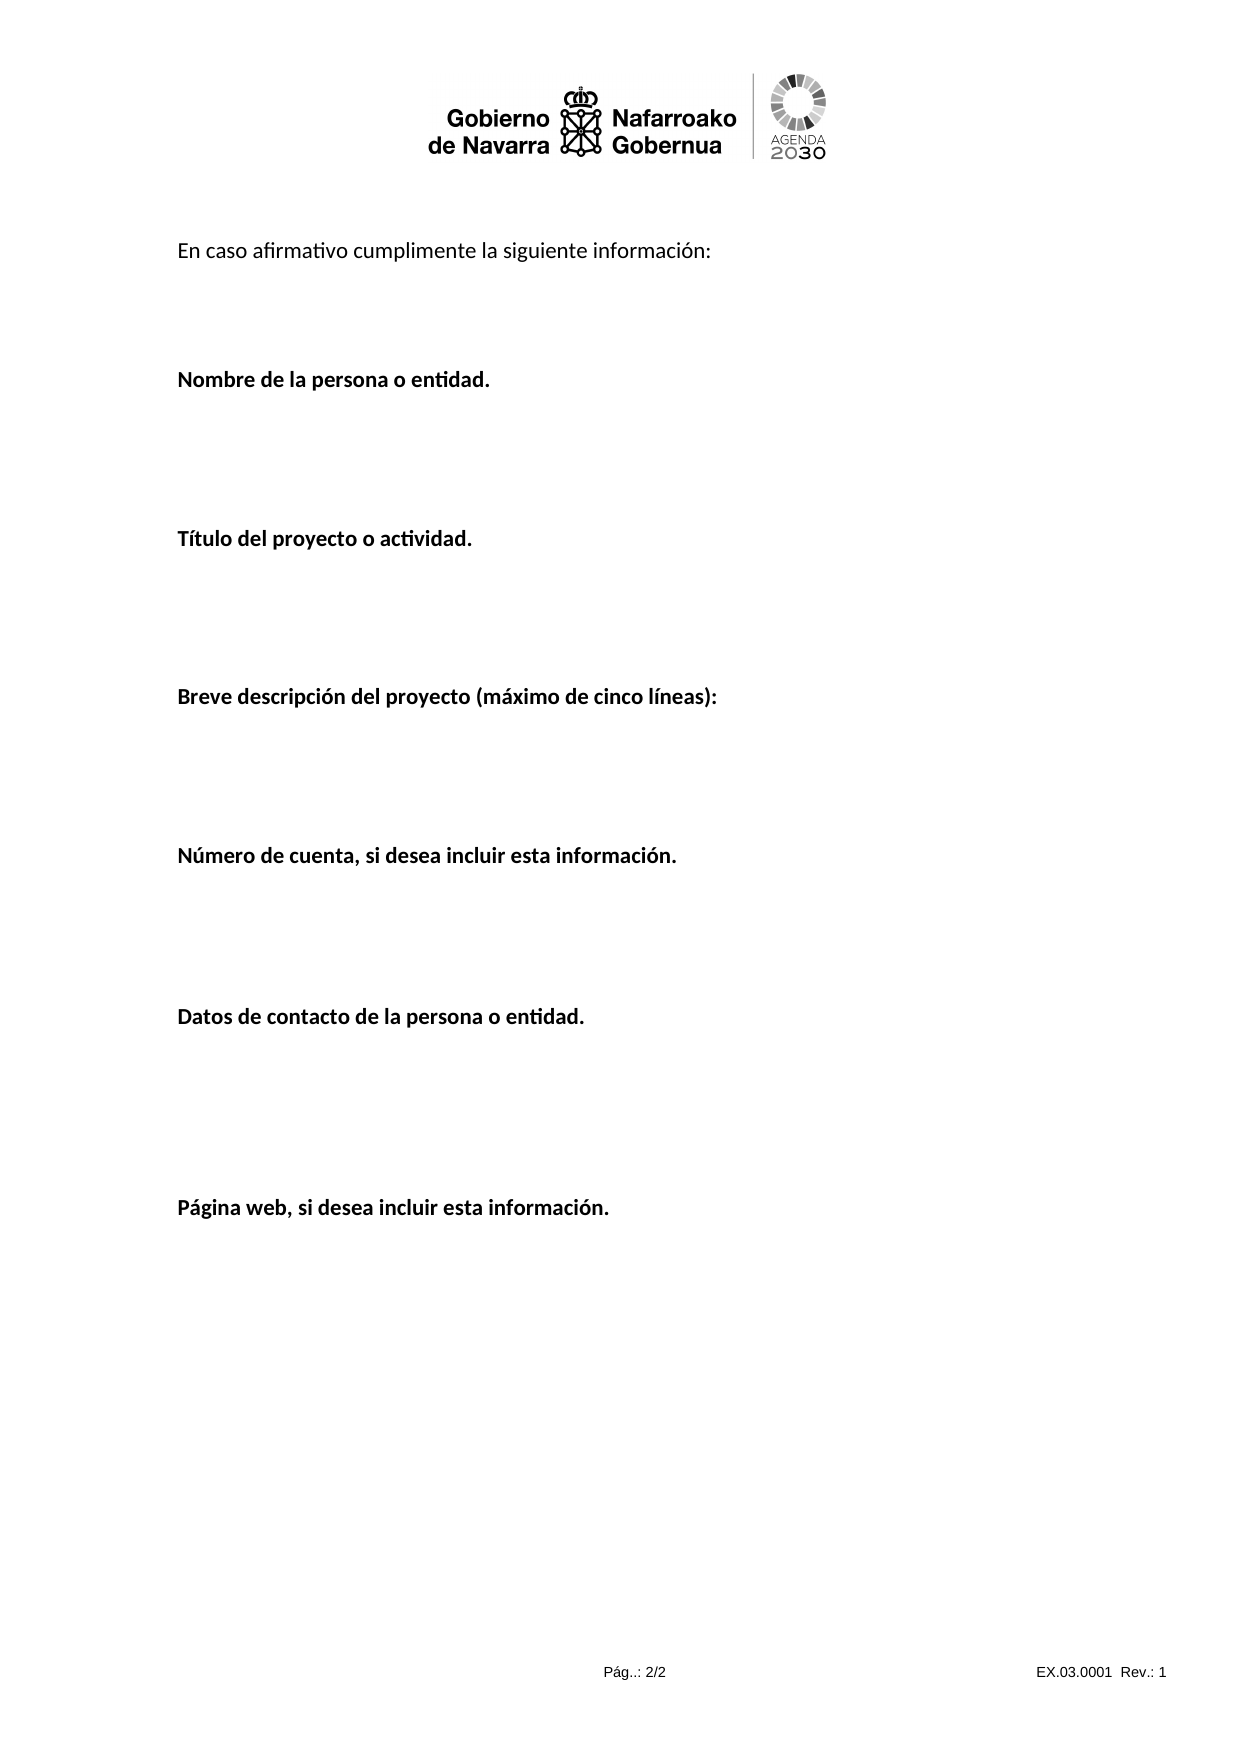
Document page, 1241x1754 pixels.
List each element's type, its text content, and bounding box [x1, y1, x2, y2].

text En caso afirmativo cumplimente la siguiente rmación: [177, 236, 1152, 264]
text Número de cuenta, si desea incluir esta información. [177, 841, 1152, 869]
text Breve descripción del proyecto (máximo de cinco líneas): [177, 682, 1152, 710]
text Nombre de la persona o entidad. [177, 365, 1152, 393]
picture [428, 73, 827, 163]
text Título del proyecto o actividad. [177, 524, 1152, 552]
text Página web, si desea incluir esta información. [177, 1193, 1152, 1221]
text Datos de contacto de la persona o entidad. [177, 1002, 1152, 1030]
